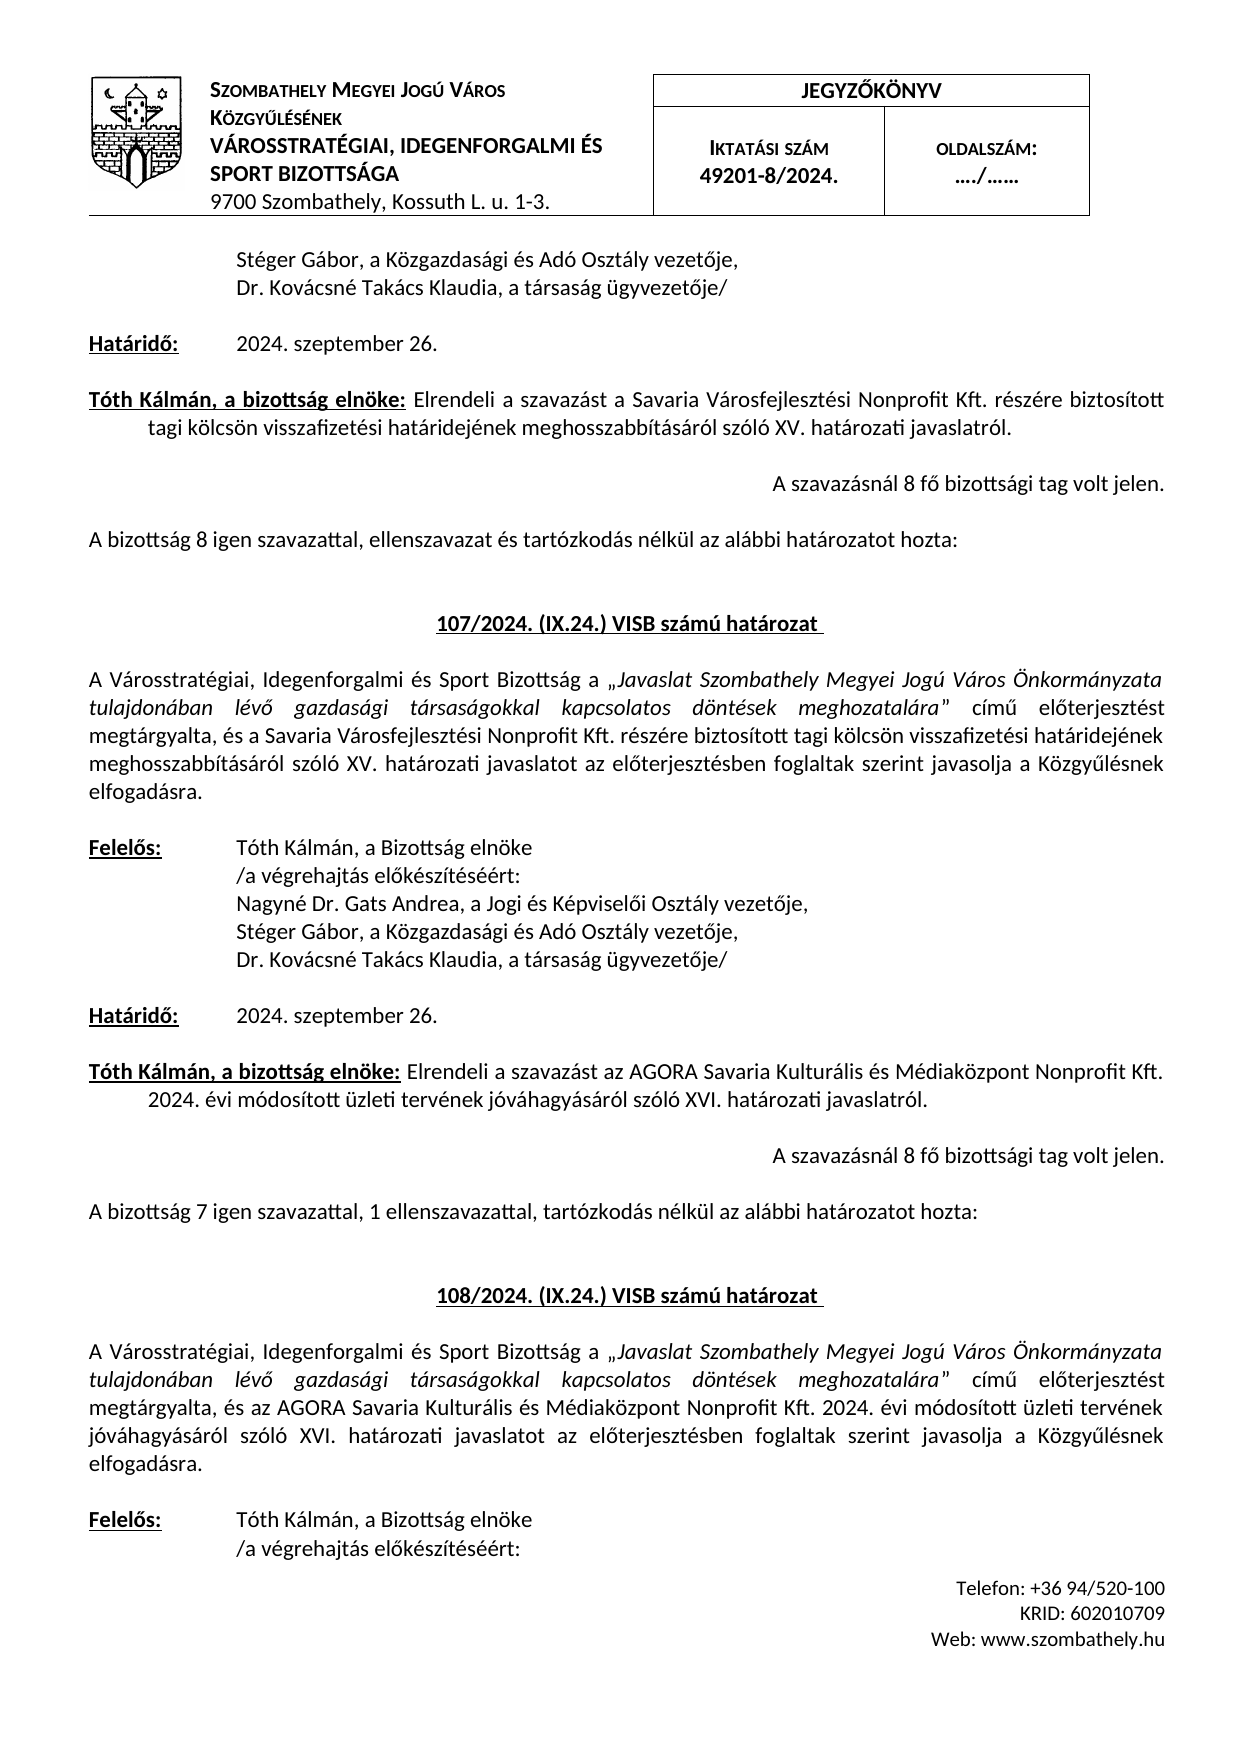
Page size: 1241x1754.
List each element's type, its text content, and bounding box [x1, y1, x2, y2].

text Határidő: 2024. szeptember 26. [89, 1001, 1165, 1029]
text Felelős: Tóth Kálmán, a Bizottság elnöke [89, 1506, 1165, 1534]
text A Városstratégiai, Idegenforgalmi és Sport Bizottság a „Javaslat Szombathely Megyei Jogú Város Önkormányzata tulajdonában lévő gazdasági társaságokkal kapcsolatos döntések meghozatalára” című előterjesztést megtárgyalta, és az AGORA Savaria Kulturális és Médiaközpont Nonprofit Kft. 2024. évi módosított üzleti tervének jóváhagyásáról szóló XVI. határozati javaslatot az előterjesztésben foglaltak szerint javasolja a Közgyűlésnek elfogadásra. [89, 1337, 1165, 1478]
text Stéger Gábor, a Közgazdasági és Adó Osztály vezetője, [162, 245, 1165, 273]
text 108/2024. (IX.24.) VISB számú határozat [89, 1281, 1165, 1309]
text A Városstratégiai, Idegenforgalmi és Sport Bizottság a „Javaslat Szombathely Megyei Jogú Város Önkormányzata tulajdonában lévő gazdasági társaságokkal kapcsolatos döntések meghozatalára” című előterjesztést megtárgyalta, és a Savaria Városfejlesztési Nonprofit Kft. részére biztosított tagi kölcsön visszafizetési határidejének meghosszabbításáról szóló XV. határozati javaslatot az előterjesztésben foglaltak szerint javasolja a Közgyűlésnek elfogadásra. [89, 665, 1165, 805]
text 107/2024. (IX.24.) VISB számú határozat [89, 609, 1165, 637]
text Felelős: Tóth Kálmán, a Bizottság elnöke [89, 833, 1165, 861]
text A bizottság 8 igen szavazattal, ellenszavazat és tartózkodás nélkül az alábbi határozatot hozta: [89, 525, 1165, 553]
text Nagyné Dr. Gats Andrea, a Jogi és Képviselői Osztály vezetője, [162, 889, 1165, 917]
text Határidő: 2024. szeptember 26. [89, 329, 1165, 357]
text Dr. Kovácsné Takács Klaudia, a társaság ügyvezetője/ [162, 273, 1165, 301]
text Tóth Kálmán, a bizottság elnöke: Elrendeli a szavazást az AGORA Savaria Kulturális és Médiaközpont Nonprofit Kft. 2024. évi módosított üzleti tervének jóváhagyásáról szóló XVI. határozati javaslatról. [89, 1057, 1165, 1113]
text /a végrehajtás előkészítéséért: [89, 1534, 1165, 1562]
text A szavazásnál 8 fő bizottsági tag volt jelen. [89, 1141, 1165, 1169]
text Dr. Kovácsné Takács Klaudia, a társaság ügyvezetője/ [162, 945, 1165, 973]
text Stéger Gábor, a Közgazdasági és Adó Osztály vezetője, [162, 917, 1165, 945]
picture [88, 73, 186, 191]
text A szavazásnál 8 fő bizottsági tag volt jelen. [89, 469, 1165, 497]
text /a végrehajtás előkészítéséért: [89, 861, 1165, 889]
text Tóth Kálmán, a bizottság elnöke: Elrendeli a szavazást a Savaria Városfejlesztési Nonprofit Kft. részére biztosított tagi kölcsön visszafizetési határidejének meghosszabbításáról szóló XV. határozati javaslatról. [89, 385, 1165, 441]
text A bizottság 7 igen szavazattal, 1 ellenszavazattal, tartózkodás nélkül az alábbi határozatot hozta: [89, 1197, 1165, 1225]
